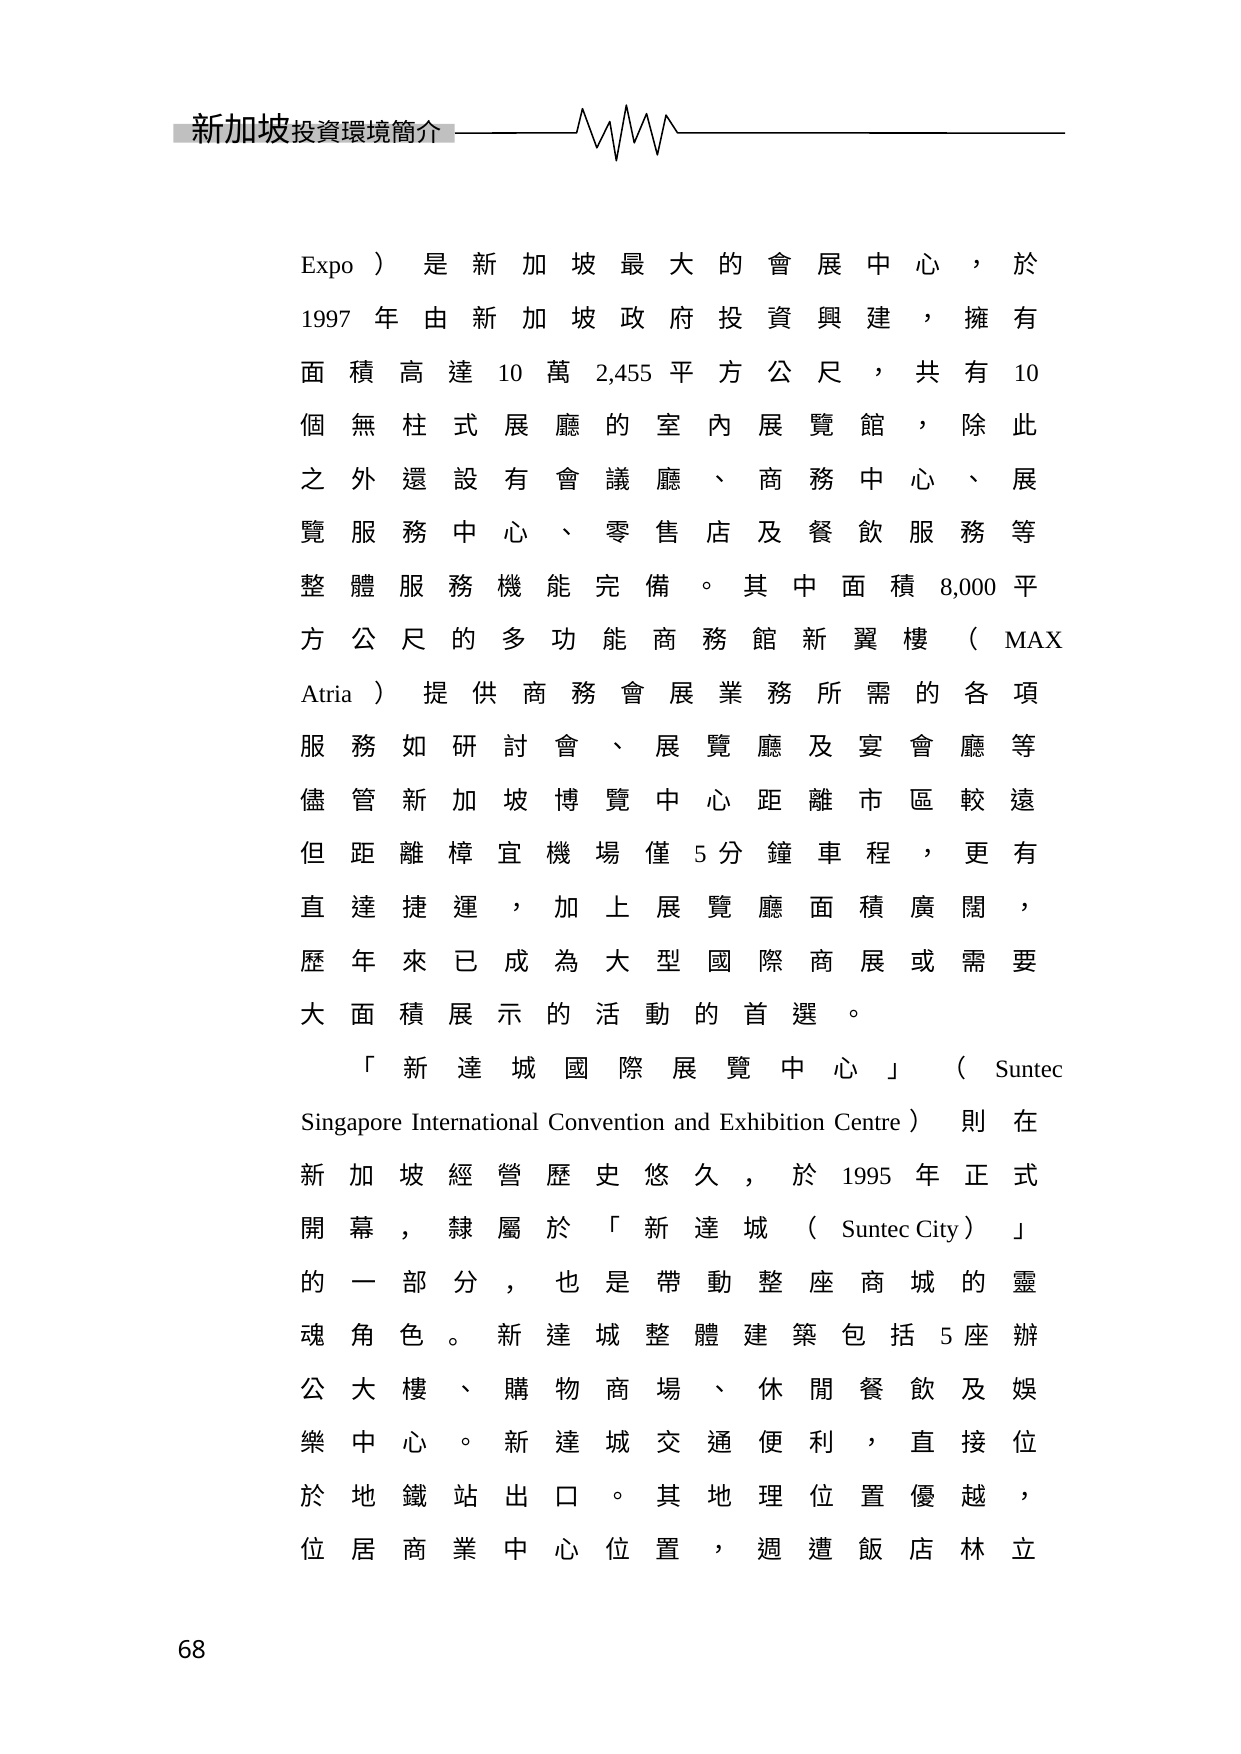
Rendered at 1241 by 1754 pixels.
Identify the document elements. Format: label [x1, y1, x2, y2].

text [276, 1039, 1063, 1575]
text [276, 236, 1063, 1039]
